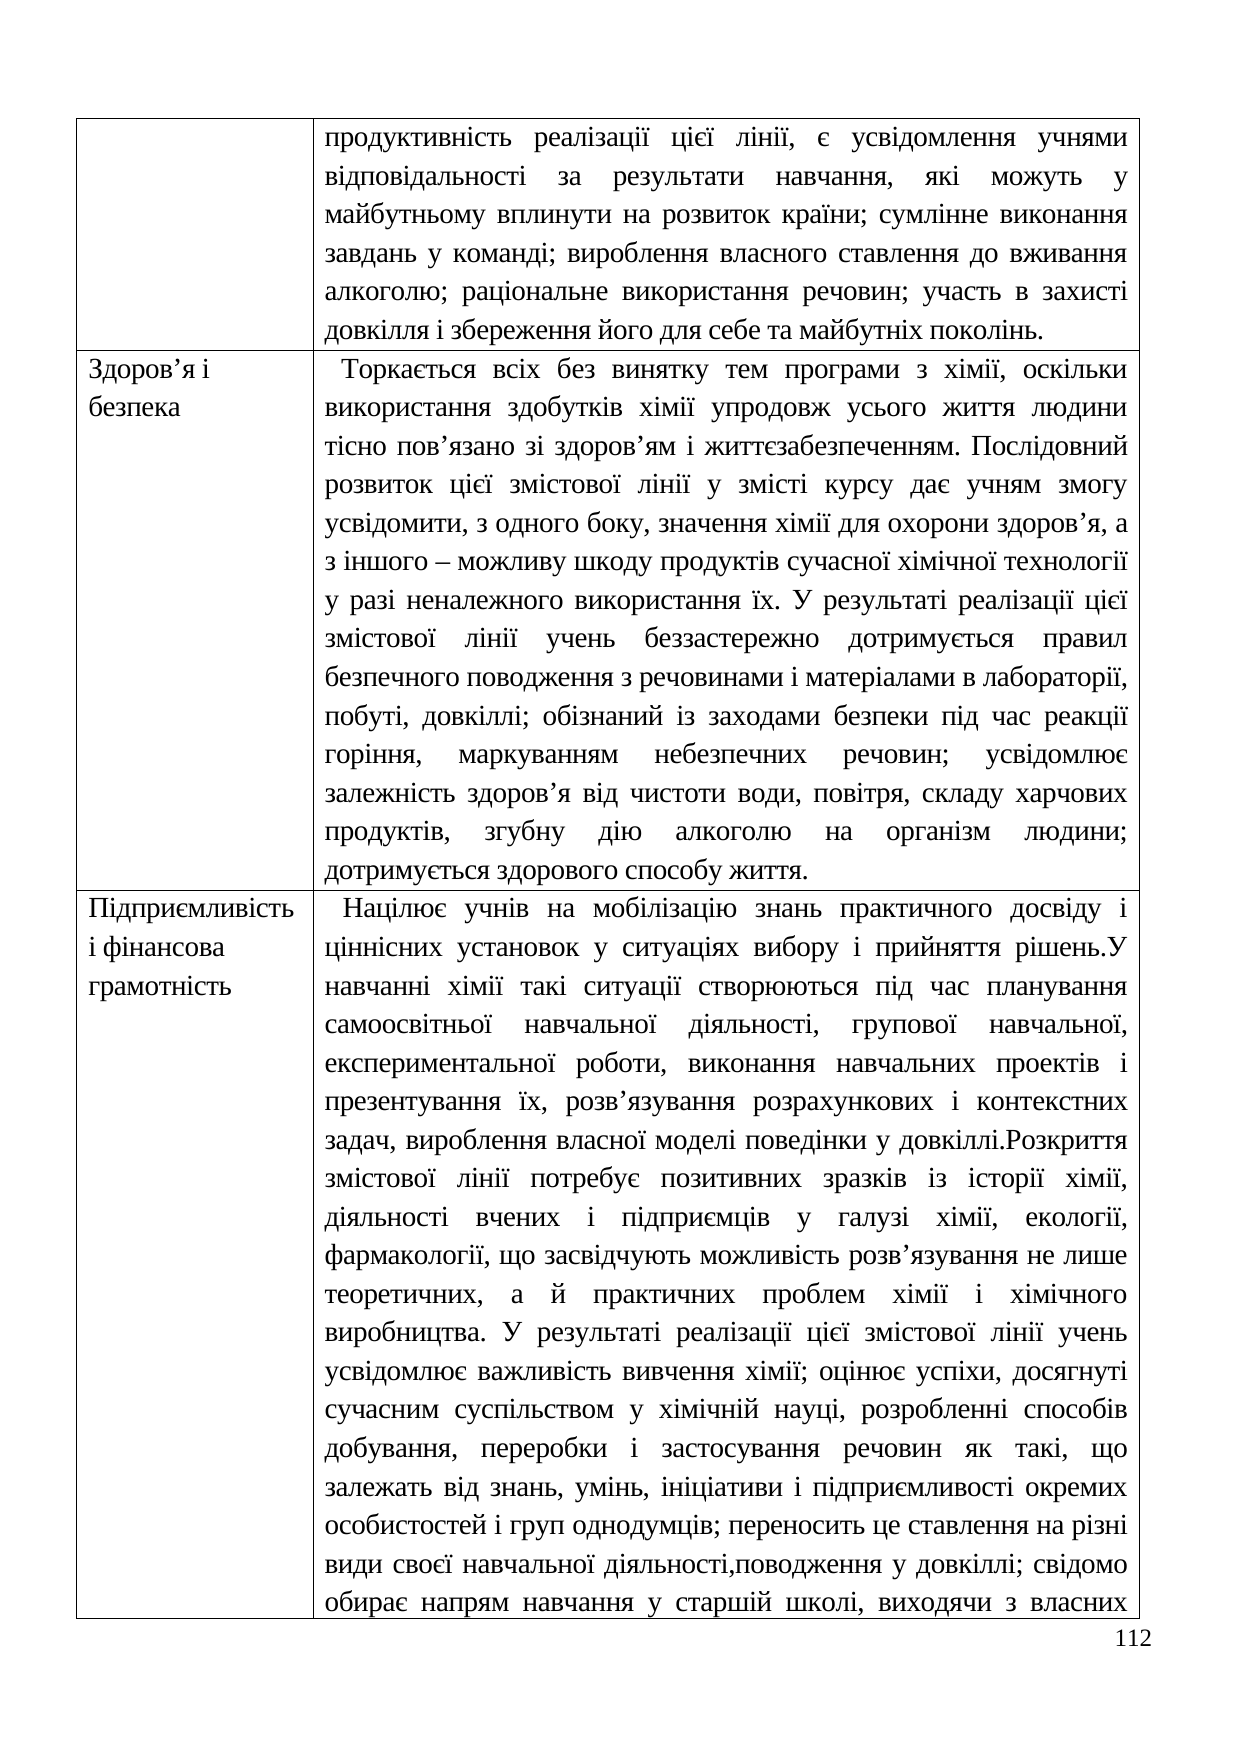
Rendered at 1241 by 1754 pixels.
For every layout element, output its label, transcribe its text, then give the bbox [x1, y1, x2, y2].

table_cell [77, 891, 313, 1618]
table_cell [77, 119, 313, 350]
table_cell Торкається всіх без винятку тем програми з хімії, оскільки використання здобутків хімії упродовж усього життя людини тісно пов’язано зі здоров’ям і життєзабезпеченням. Послідовний розвиток цієї змістової лінії у змісті курсу дає учням змогу усвідомити, з одного боку, значення хімії для охорони здоров’я, а з іншого – можливу шкоду продуктів сучасної хімічної технології у разі неналежного використання їх. У результаті реалізації цієї змістової лінії учень беззастережно дотримується правил безпечного поводження з речовинами і матеріалами в лабораторії, побуті, довкіллі; обізнаний із заходами безпеки під час реакції горіння, маркуванням небезпечних речовин; усвідомлює залежність здоров’я від чистоти води, повітря, складу харчових продуктів, згубну дію алкоголю на організм людини; дотримується здорового способу життя. [314, 351, 1139, 889]
table_cell Здоров’я і безпека [77, 351, 313, 889]
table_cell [314, 891, 1139, 1618]
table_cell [314, 119, 1139, 350]
